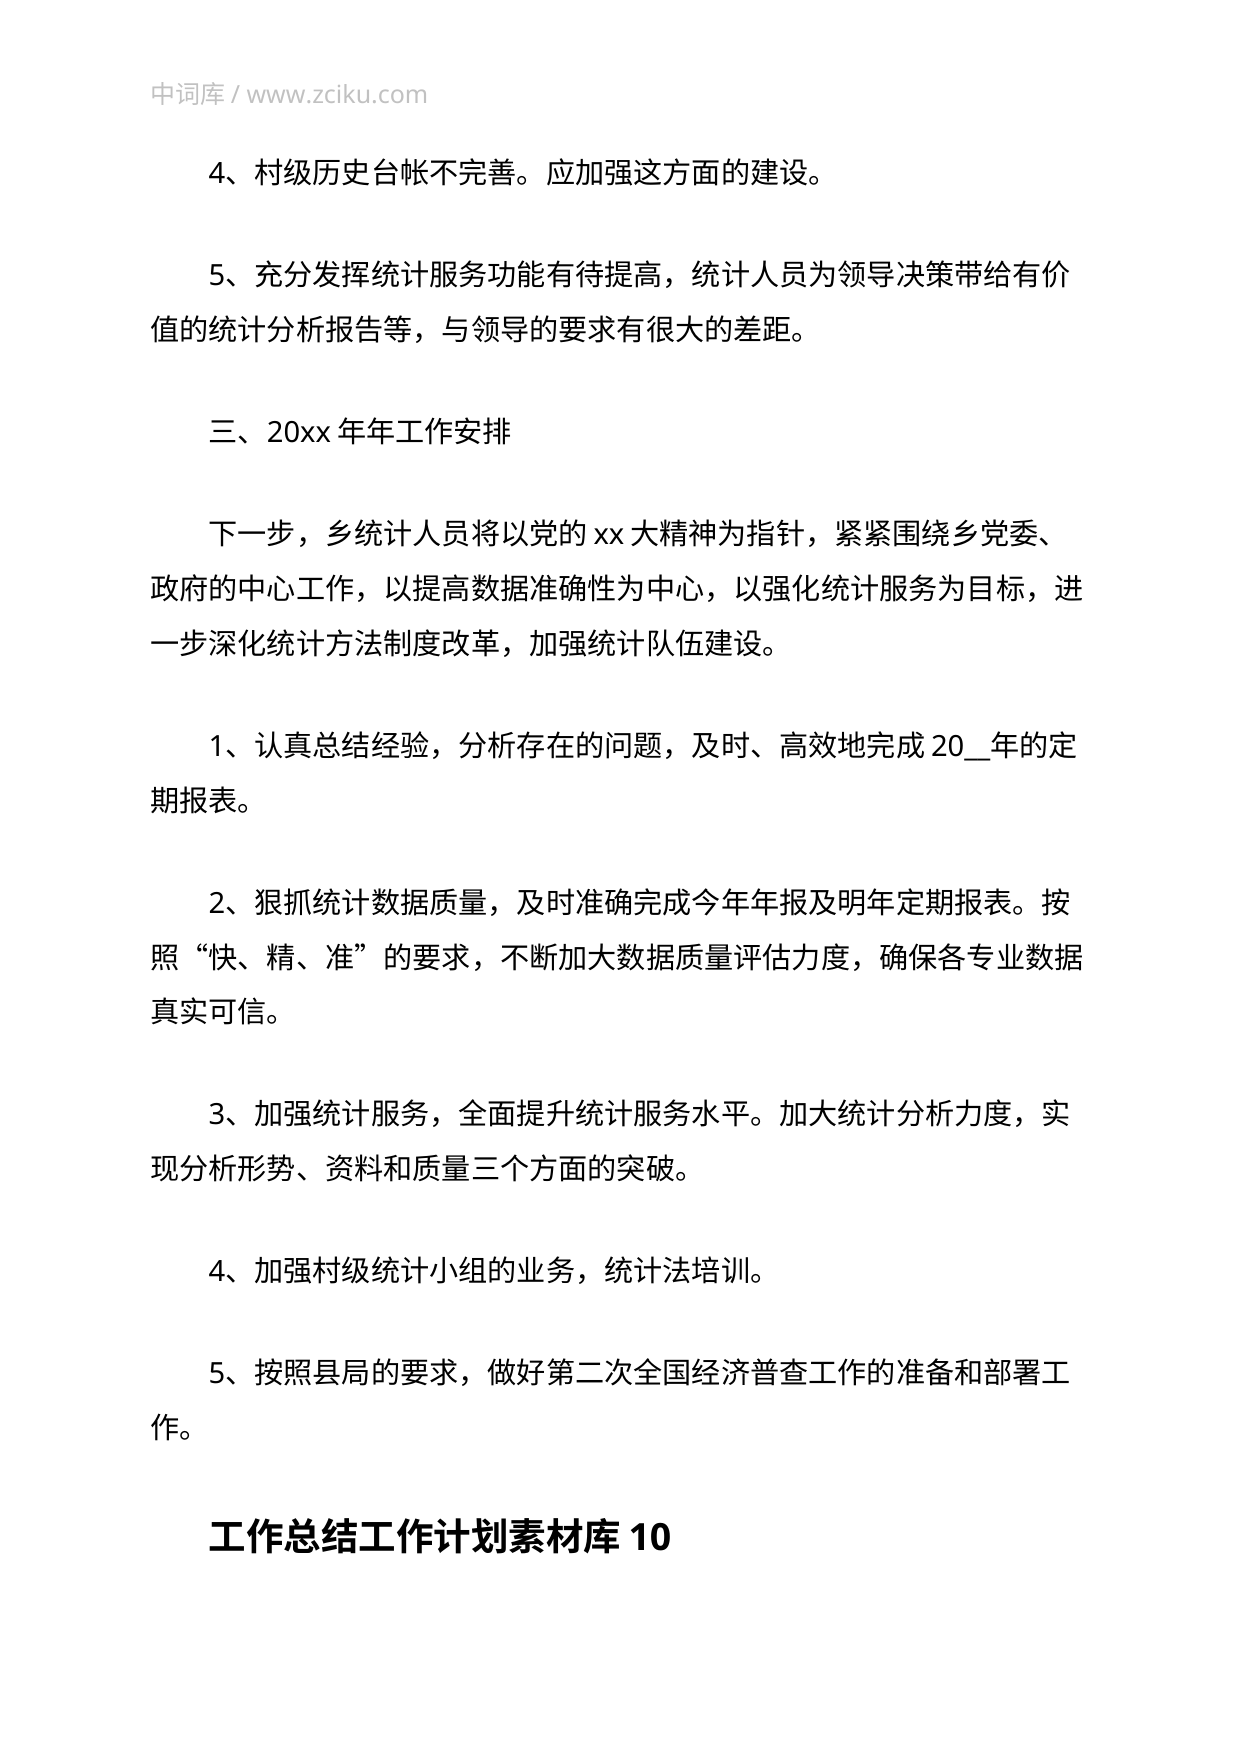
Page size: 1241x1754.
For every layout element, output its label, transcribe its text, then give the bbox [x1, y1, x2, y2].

text 3、加强统计服务，全面提升统计服务水平。加大统计分析力度，实现分析形势、资料和质量三个方面的突破。 [150, 1091, 1090, 1188]
text 下一步，乡统计人员将以党的xx大精神为指针，紧紧围绕乡党委、政府的中心工作，以提高数据准确性为中心，以强化统计服务为目标，进一步深化统计方法制度改革，加强统计队伍建设。 [150, 511, 1090, 663]
text 2、狠抓统计数据质量，及时准确完成今年年报及明年定期报表。按照“快、精、准”的要求，不断加大数据质量评估力度，确保各专业数据真实可信。 [150, 879, 1090, 1031]
text 1、认真总结经验，分析存在的问题，及时、高效地完成20__年的定期报表。 [150, 722, 1090, 820]
text 4、村级历史台帐不完善。应加强这方面的建设。 [150, 150, 1090, 192]
text 工作总结工作计划素材库10 [150, 1506, 1090, 1561]
text 4、加强村级统计小组的业务，统计法培训。 [150, 1248, 1090, 1290]
text 5、按照县局的要求，做好第二次全国经济普查工作的准备和部署工作。 [150, 1349, 1090, 1447]
text 5、充分发挥统计服务功能有待提高，统计人员为领导决策带给有价值的统计分析报告等，与领导的要求有很大的差距。 [150, 252, 1090, 349]
text 三、20xx年年工作安排 [150, 409, 1090, 451]
